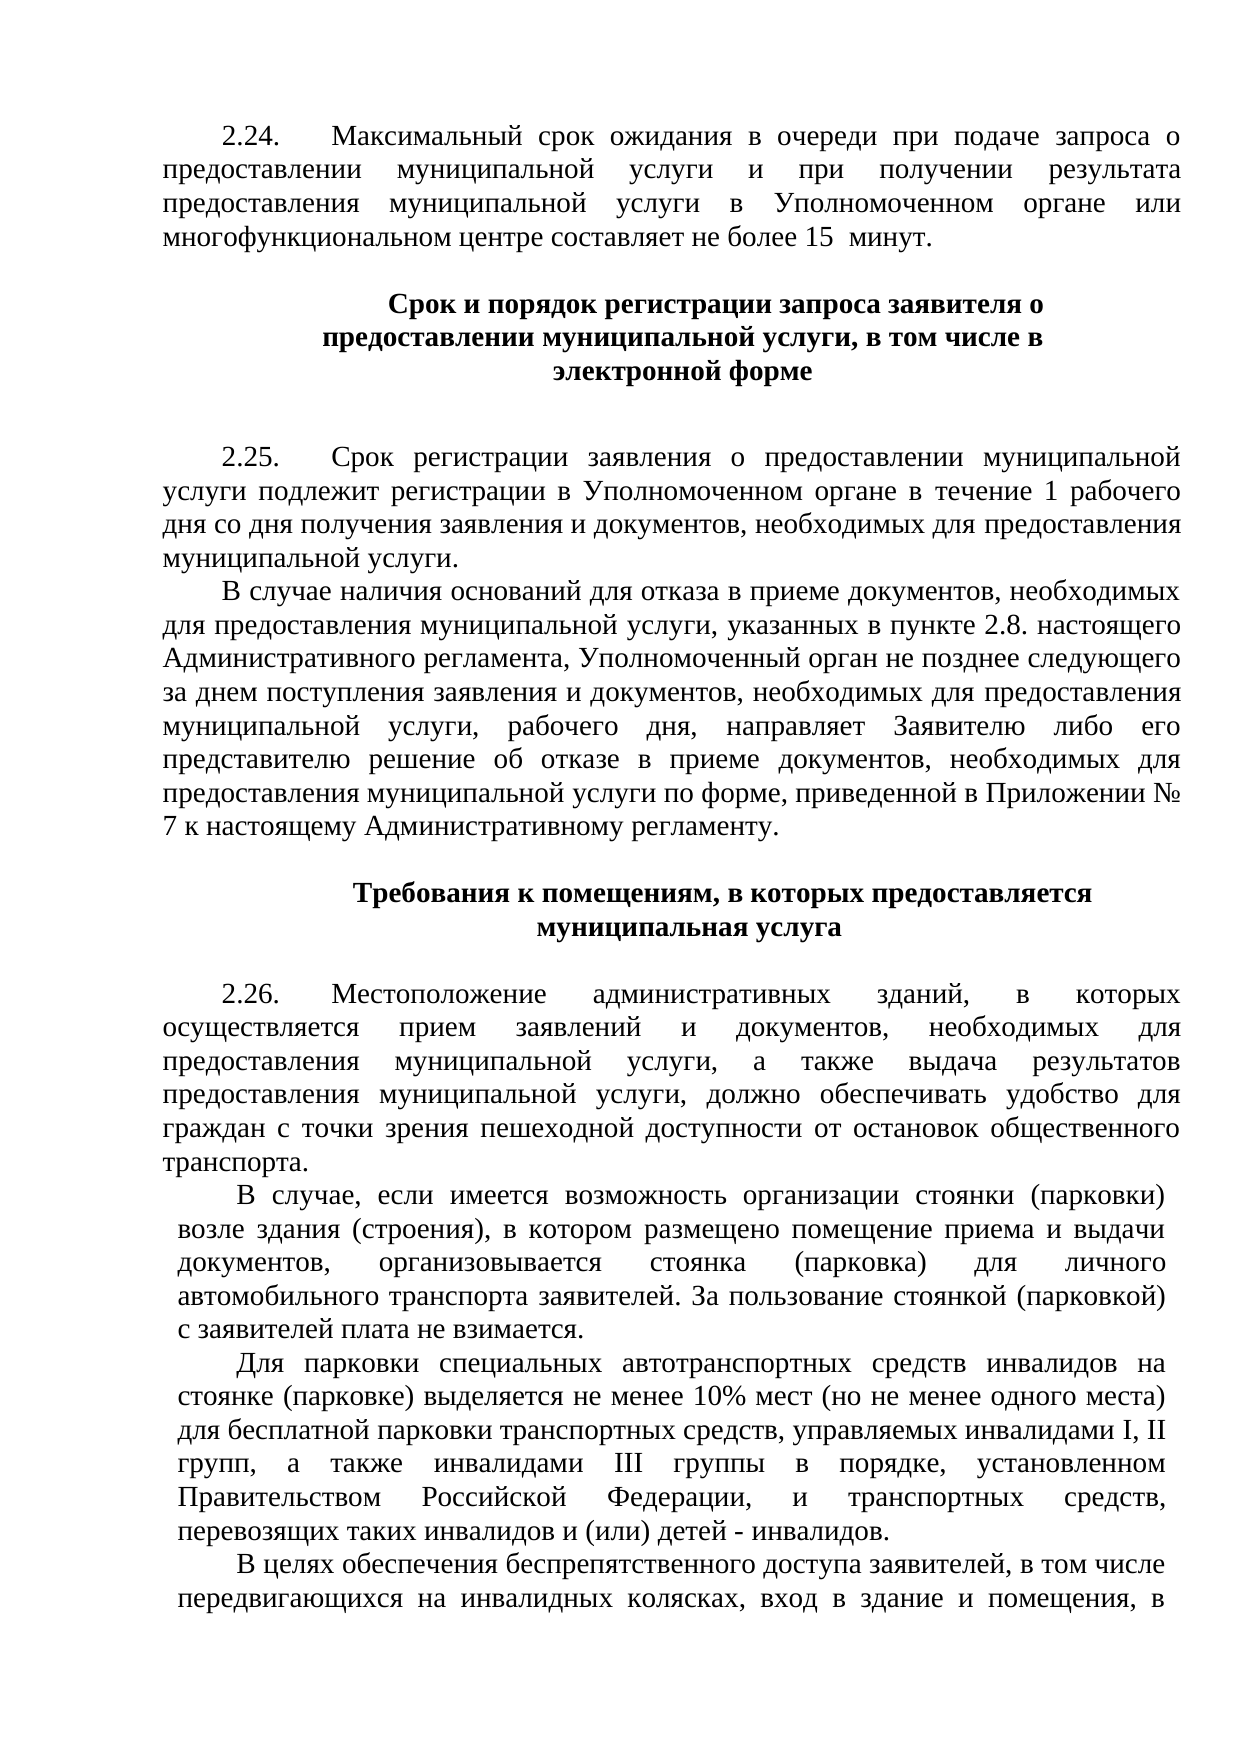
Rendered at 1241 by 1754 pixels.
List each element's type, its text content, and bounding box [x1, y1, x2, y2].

list Местоположение административных зданий, в которых осуществляется прием заявлений и документов, необходимых для предоставления муниципальной услуги, а также выдача результатов предоставления муниципальной услуги, должно обеспечивать удобство для граждан с точки зрения пешеходной доступности от остановок общественного транспорта. [162, 976, 1181, 1177]
list Максимальный срок ожидания в очереди при подаче запроса о предоставлении муниципальной услуги и при получении результата предоставления муниципальной услуги в Уполномоченном органе или многофункциональном центре составляет не более 15 минут. [162, 118, 1181, 252]
text Для парковки специальных автотранспортных средств инвалидов на стоянке (парковке) выделяется не менее 10% мест (но не менее одного места) для бесплатной парковки транспортных средств, управляемых инвалидами I, II групп, а также инвалидами III группы в порядке, установленном Правительством Российской Федерации, и транспортных средств, перевозящих таких инвалидов и (или) детей - инвалидов. [177, 1345, 1166, 1546]
subtitle Требования к помещениям, в которых предоставляется муниципальная услуга [243, 875, 1135, 942]
subtitle Срок и порядок регистрации запроса заявителя о предоставлении муниципальной услуги, в том числе в электронной форме [243, 286, 1122, 386]
text В случае, если имеется возможность организации стоянки (парковки) возле здания (строения), в котором размещено помещение приема и выдачи документов, организовывается стоянка (парковка) для личного автомобильного транспорта заявителей. За пользование стоянкой (парковкой) с заявителей плата не взимается. [177, 1177, 1166, 1345]
list Срок регистрации заявления о предоставлении муниципальной услуги подлежит регистрации в Уполномоченном органе в течение 1 рабочего дня со дня получения заявления и документов, необходимых для предоставления муниципальной услуги. [162, 439, 1181, 573]
text В случае наличия оснований для отказа в приеме документов, необходимых для предоставления муниципальной услуги, указанных в пункте 2.8. настоящего Административного регламента, Уполномоченный орган не позднее следующего за днем поступления заявления и документов, необходимых для предоставления муниципальной услуги, рабочего дня, направляет Заявителю либо его представителю решение об отказе в приеме документов, необходимых для предоставления муниципальной услуги по форме, приведенной в Приложении № 7 к настоящему Административному регламенту. [162, 573, 1181, 842]
